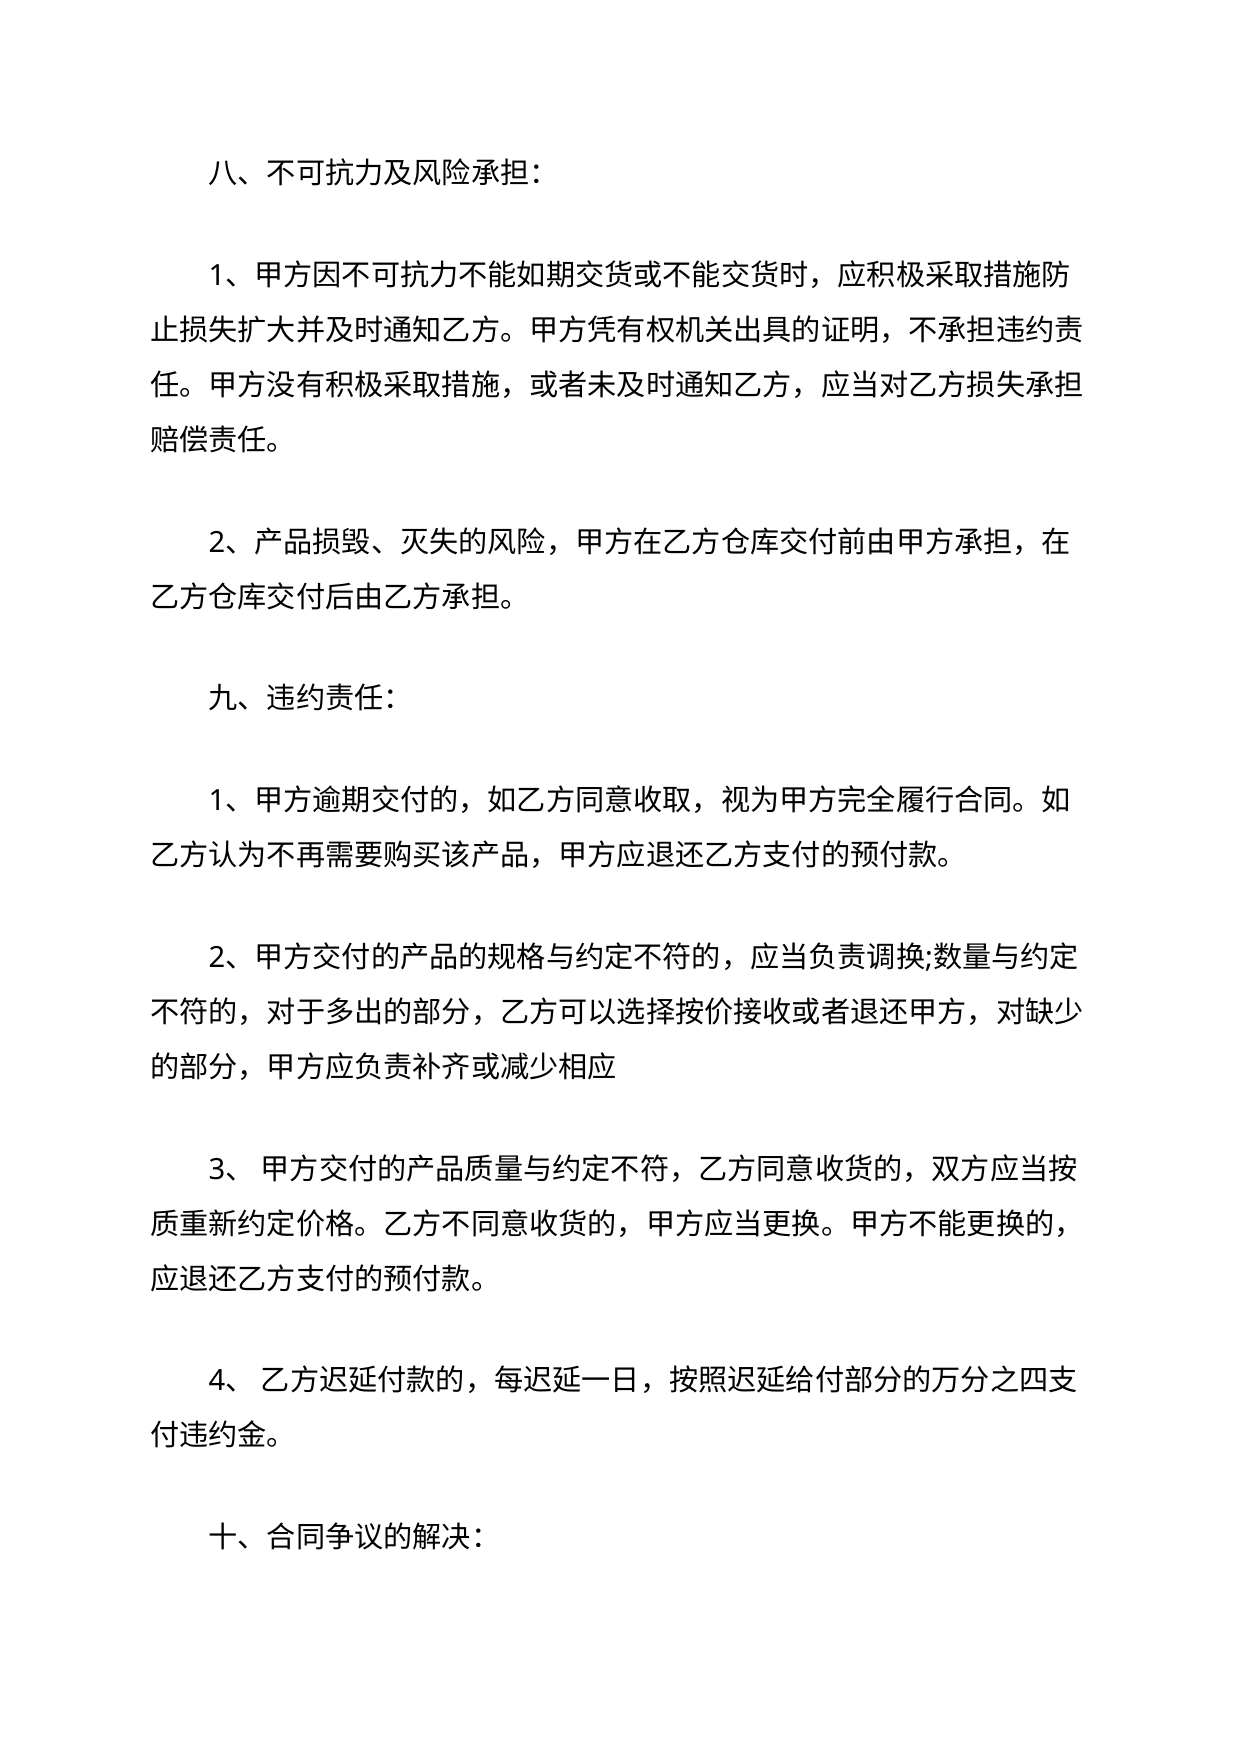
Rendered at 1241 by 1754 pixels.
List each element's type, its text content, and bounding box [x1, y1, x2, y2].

text 九、违约责任： [150, 675, 1090, 717]
text 1、甲方逾期交付的，如乙方同意收取，视为甲方完全履行合同。如乙方认为不再需要购买该产品，甲方应退还乙方支付的预付款。 [150, 777, 1090, 874]
text 2、产品损毁、灭失的风险，甲方在乙方仓库交付前由甲方承担，在乙方仓库交付后由乙方承担。 [150, 518, 1090, 616]
text 1、甲方因不可抗力不能如期交货或不能交货时，应积极采取措施防止损失扩大并及时通知乙方。甲方凭有权机关出具的证明，不承担违约责任。甲方没有积极采取措施，或者未及时通知乙方，应当对乙方损失承担赔偿责任。 [150, 252, 1090, 459]
text 3、 甲方交付的产品质量与约定不符，乙方同意收货的，双方应当按质重新约定价格。乙方不同意收货的，甲方应当更换。甲方不能更换的，应退还乙方支付的预付款。 [150, 1145, 1090, 1297]
text 八、不可抗力及风险承担： [150, 150, 1090, 192]
text 4、 乙方迟延付款的，每迟延一日，按照迟延给付部分的万分之四支付违约金。 [150, 1357, 1090, 1454]
text 2、甲方交付的产品的规格与约定不符的，应当负责调换;数量与约定不符的，对于多出的部分，乙方可以选择按价接收或者退还甲方，对缺少的部分，甲方应负责补齐或减少相应 [150, 934, 1090, 1086]
text 十、合同争议的解决： [150, 1514, 1090, 1556]
